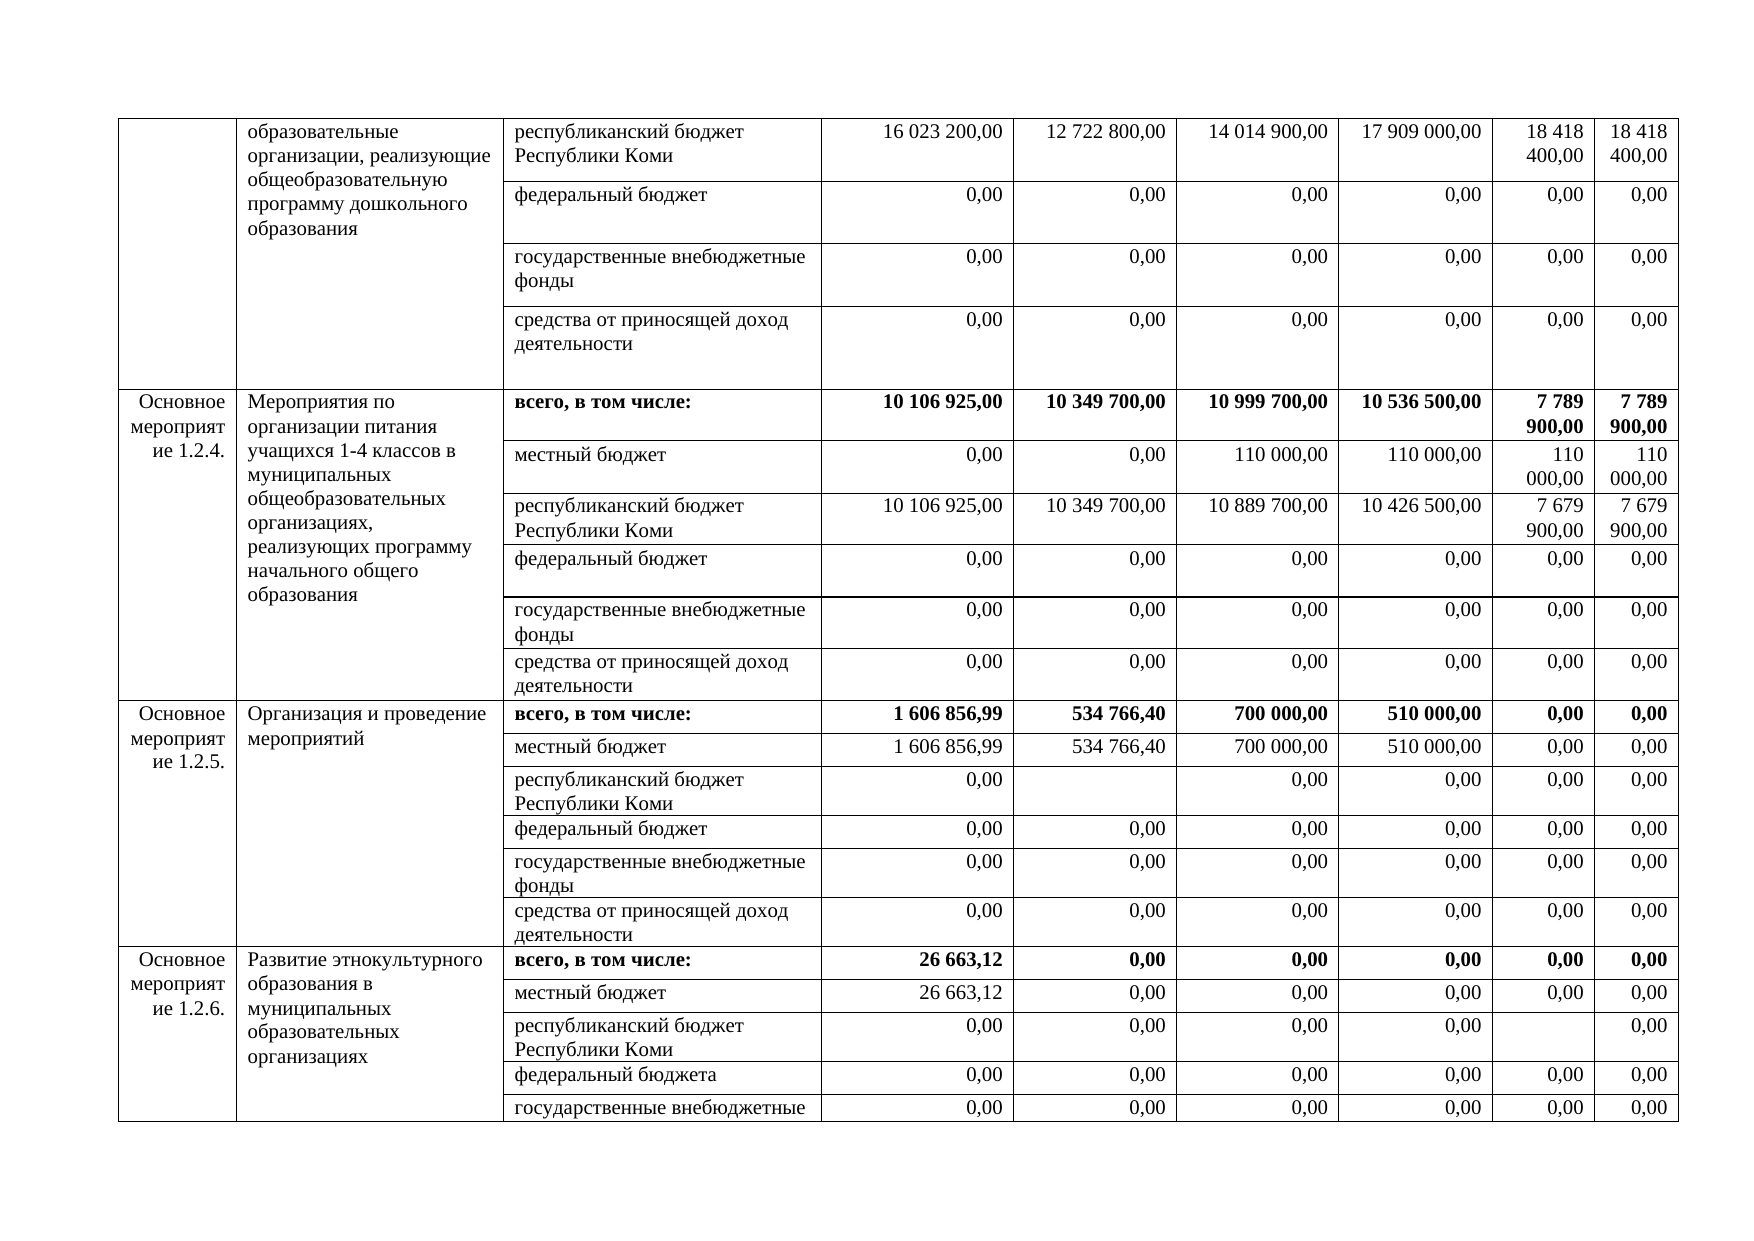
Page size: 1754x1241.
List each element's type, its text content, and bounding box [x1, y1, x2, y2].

table_cell 0,00 [1595, 816, 1678, 848]
table_cell 10 106 925,00 [822, 390, 1013, 440]
table_cell 0,00 [1595, 307, 1678, 388]
table_cell 110 000,00 [1493, 441, 1594, 492]
table_cell 18 418 400,00 [1595, 119, 1678, 181]
table_cell 0,00 [1595, 649, 1678, 700]
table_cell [504, 1095, 821, 1121]
table_cell 0,00 [1177, 767, 1338, 815]
table_cell Развитие этнокультурного образования в муниципальных образовательных организациях [237, 947, 503, 1121]
table_cell 510 000,00 [1339, 734, 1492, 766]
table_cell 0,00 [822, 441, 1013, 492]
table_cell средства от приносящей доход деятельности [504, 649, 821, 700]
table_cell 7 679 900,00 [1493, 494, 1594, 544]
table_cell 0,00 [1595, 1013, 1678, 1061]
table_cell 0,00 [1177, 1062, 1338, 1094]
table_cell 110 000,00 [1339, 441, 1492, 492]
table_cell 0,00 [1014, 244, 1176, 306]
table_cell республиканский бюджет Республики Коми [504, 767, 821, 815]
table_cell 26 663,12 [822, 947, 1013, 979]
table_cell 0,00 [1339, 816, 1492, 848]
table_cell 0,00 [822, 545, 1013, 596]
table_cell 700 000,00 [1177, 701, 1338, 733]
table_cell 0,00 [1339, 545, 1492, 596]
table_cell 0,00 [1595, 849, 1678, 897]
table_cell 0,00 [1493, 849, 1594, 897]
table_cell 110 000,00 [1177, 441, 1338, 492]
table_cell 0,00 [822, 898, 1013, 946]
table_cell государственные внебюджетные фонды [504, 849, 821, 897]
table_cell республиканский бюджет Республики Коми [504, 119, 821, 181]
table_cell 0,00 [1493, 947, 1594, 979]
table_cell 26 663,12 [822, 980, 1013, 1012]
table_cell 10 349 700,00 [1014, 494, 1176, 544]
table_cell [1493, 1013, 1594, 1061]
table_cell 0,00 [1014, 1062, 1176, 1094]
table_cell 0,00 [1177, 1095, 1338, 1121]
table_cell 12 722 800,00 [1014, 119, 1176, 181]
table_cell 0,00 [1493, 598, 1594, 648]
table_cell 0,00 [1339, 182, 1492, 243]
table_cell 0,00 [1014, 1095, 1176, 1121]
table_cell 7 789 900,00 [1493, 390, 1594, 440]
table_cell республиканский бюджет Республики Коми [504, 1013, 821, 1061]
table_cell 0,00 [1339, 1062, 1492, 1094]
table_cell [1014, 767, 1176, 815]
table_cell государственные внебюджетные фонды [504, 244, 821, 306]
table_cell 0,00 [1493, 767, 1594, 815]
table_cell 0,00 [1177, 545, 1338, 596]
table_cell 0,00 [1014, 1013, 1176, 1061]
table_cell Основное мероприятие 1.2.6. [119, 947, 236, 1121]
table_cell 0,00 [1493, 307, 1594, 388]
table_cell 1 606 856,99 [822, 701, 1013, 733]
table_cell 700 000,00 [1177, 734, 1338, 766]
table_cell 0,00 [1339, 649, 1492, 700]
table_cell 16 023 200,00 [822, 119, 1013, 181]
table_cell 110 000,00 [1595, 441, 1678, 492]
table_cell 0,00 [1339, 767, 1492, 815]
table_cell всего, в том числе: [504, 701, 821, 733]
table_cell 0,00 [1177, 244, 1338, 306]
table_cell 0,00 [1177, 898, 1338, 946]
table_cell 14 014 900,00 [1177, 119, 1338, 181]
table_cell 0,00 [822, 307, 1013, 388]
table_cell 0,00 [1339, 849, 1492, 897]
table_cell 0,00 [1014, 849, 1176, 897]
table_cell 0,00 [822, 1095, 1013, 1121]
table_cell 0,00 [822, 849, 1013, 897]
table_cell 0,00 [1595, 1062, 1678, 1094]
table_cell 0,00 [1595, 1095, 1678, 1121]
table_cell 0,00 [1493, 545, 1594, 596]
table_cell средства от приносящей доход деятельности [504, 307, 821, 388]
table_cell республиканский бюджет Республики Коми [504, 494, 821, 544]
table_cell 0,00 [1014, 816, 1176, 848]
table_cell 0,00 [1177, 980, 1338, 1012]
table_cell 0,00 [1595, 734, 1678, 766]
table_cell 0,00 [822, 182, 1013, 243]
table_cell Организация и проведение мероприятий [237, 701, 503, 946]
table_cell 1 606 856,99 [822, 734, 1013, 766]
table_cell 0,00 [822, 598, 1013, 648]
table_cell 0,00 [1014, 898, 1176, 946]
table_cell 0,00 [1177, 307, 1338, 388]
table_cell 0,00 [822, 816, 1013, 848]
table_cell 7 679 900,00 [1595, 494, 1678, 544]
table_cell 0,00 [1595, 598, 1678, 648]
table_cell 10 426 500,00 [1339, 494, 1492, 544]
table_cell федеральный бюджет [504, 182, 821, 243]
table_cell 0,00 [1493, 980, 1594, 1012]
table_cell 0,00 [1014, 307, 1176, 388]
table_cell 0,00 [1339, 980, 1492, 1012]
table_cell 7 789 900,00 [1595, 390, 1678, 440]
table_cell 534 766,40 [1014, 734, 1176, 766]
table_cell 0,00 [1014, 441, 1176, 492]
table_cell 0,00 [1595, 980, 1678, 1012]
table_cell 0,00 [1595, 545, 1678, 596]
table_cell 0,00 [1339, 898, 1492, 946]
table_cell 0,00 [1595, 244, 1678, 306]
table_cell 0,00 [1493, 816, 1594, 848]
table_cell 0,00 [822, 649, 1013, 700]
table_cell 0,00 [1595, 767, 1678, 815]
table_cell 0,00 [1339, 1095, 1492, 1121]
table_cell 0,00 [1339, 244, 1492, 306]
table_cell 0,00 [1493, 182, 1594, 243]
table_cell 0,00 [1493, 701, 1594, 733]
table_cell 0,00 [1177, 1013, 1338, 1061]
table_cell местный бюджет [504, 734, 821, 766]
table_cell 10 999 700,00 [1177, 390, 1338, 440]
table_cell 0,00 [1014, 598, 1176, 648]
table_cell Основное мероприятие 1.2.4. [119, 390, 236, 700]
table_cell 10 106 925,00 [822, 494, 1013, 544]
table_cell Основное мероприятие 1.2.5. [119, 701, 236, 946]
table_cell 510 000,00 [1339, 701, 1492, 733]
table_cell 0,00 [1493, 1095, 1594, 1121]
table_cell 0,00 [822, 1062, 1013, 1094]
table_cell 0,00 [1014, 947, 1176, 979]
table_cell 0,00 [1493, 734, 1594, 766]
table_cell всего, в том числе: [504, 390, 821, 440]
table_cell федеральный бюджета [504, 1062, 821, 1094]
table_cell местный бюджет [504, 441, 821, 492]
table_cell 10 349 700,00 [1014, 390, 1176, 440]
table_cell 0,00 [1493, 649, 1594, 700]
table_cell 0,00 [1014, 545, 1176, 596]
table_cell федеральный бюджет [504, 545, 821, 596]
table_cell 0,00 [1493, 244, 1594, 306]
table_cell 0,00 [1595, 701, 1678, 733]
table_cell всего, в том числе: [504, 947, 821, 979]
table_cell 0,00 [1595, 898, 1678, 946]
table_cell 0,00 [1177, 649, 1338, 700]
table_cell 10 536 500,00 [1339, 390, 1492, 440]
table_cell 0,00 [1493, 1062, 1594, 1094]
table_cell 0,00 [1339, 1013, 1492, 1061]
table_cell 10 889 700,00 [1177, 494, 1338, 544]
table_cell 0,00 [822, 767, 1013, 815]
table_cell государственные внебюджетные фонды [504, 598, 821, 648]
table_cell 0,00 [1177, 182, 1338, 243]
table_cell 0,00 [1339, 307, 1492, 388]
table_cell 0,00 [1595, 182, 1678, 243]
table_cell 0,00 [1177, 849, 1338, 897]
table_cell местный бюджет [504, 980, 821, 1012]
table_cell 0,00 [1177, 947, 1338, 979]
table_cell 534 766,40 [1014, 701, 1176, 733]
table_cell 0,00 [1014, 182, 1176, 243]
table_cell 0,00 [1177, 598, 1338, 648]
table_cell 0,00 [822, 244, 1013, 306]
table_cell 0,00 [1177, 816, 1338, 848]
table_cell федеральный бюджет [504, 816, 821, 848]
table_cell 17 909 000,00 [1339, 119, 1492, 181]
table_cell 0,00 [822, 1013, 1013, 1061]
table_cell 0,00 [1339, 598, 1492, 648]
table_cell Мероприятия по организации питания учащихся 1-4 классов в муниципальных общеобразовательных организациях, реализующих программу начального общего образования [237, 390, 503, 700]
table_cell 0,00 [1014, 649, 1176, 700]
table_cell 0,00 [1595, 947, 1678, 979]
table_cell 0,00 [1339, 947, 1492, 979]
table_cell 0,00 [1014, 980, 1176, 1012]
table_cell 0,00 [1493, 898, 1594, 946]
table_cell средства от приносящей доход деятельности [504, 898, 821, 946]
table_cell 18 418 400,00 [1493, 119, 1594, 181]
